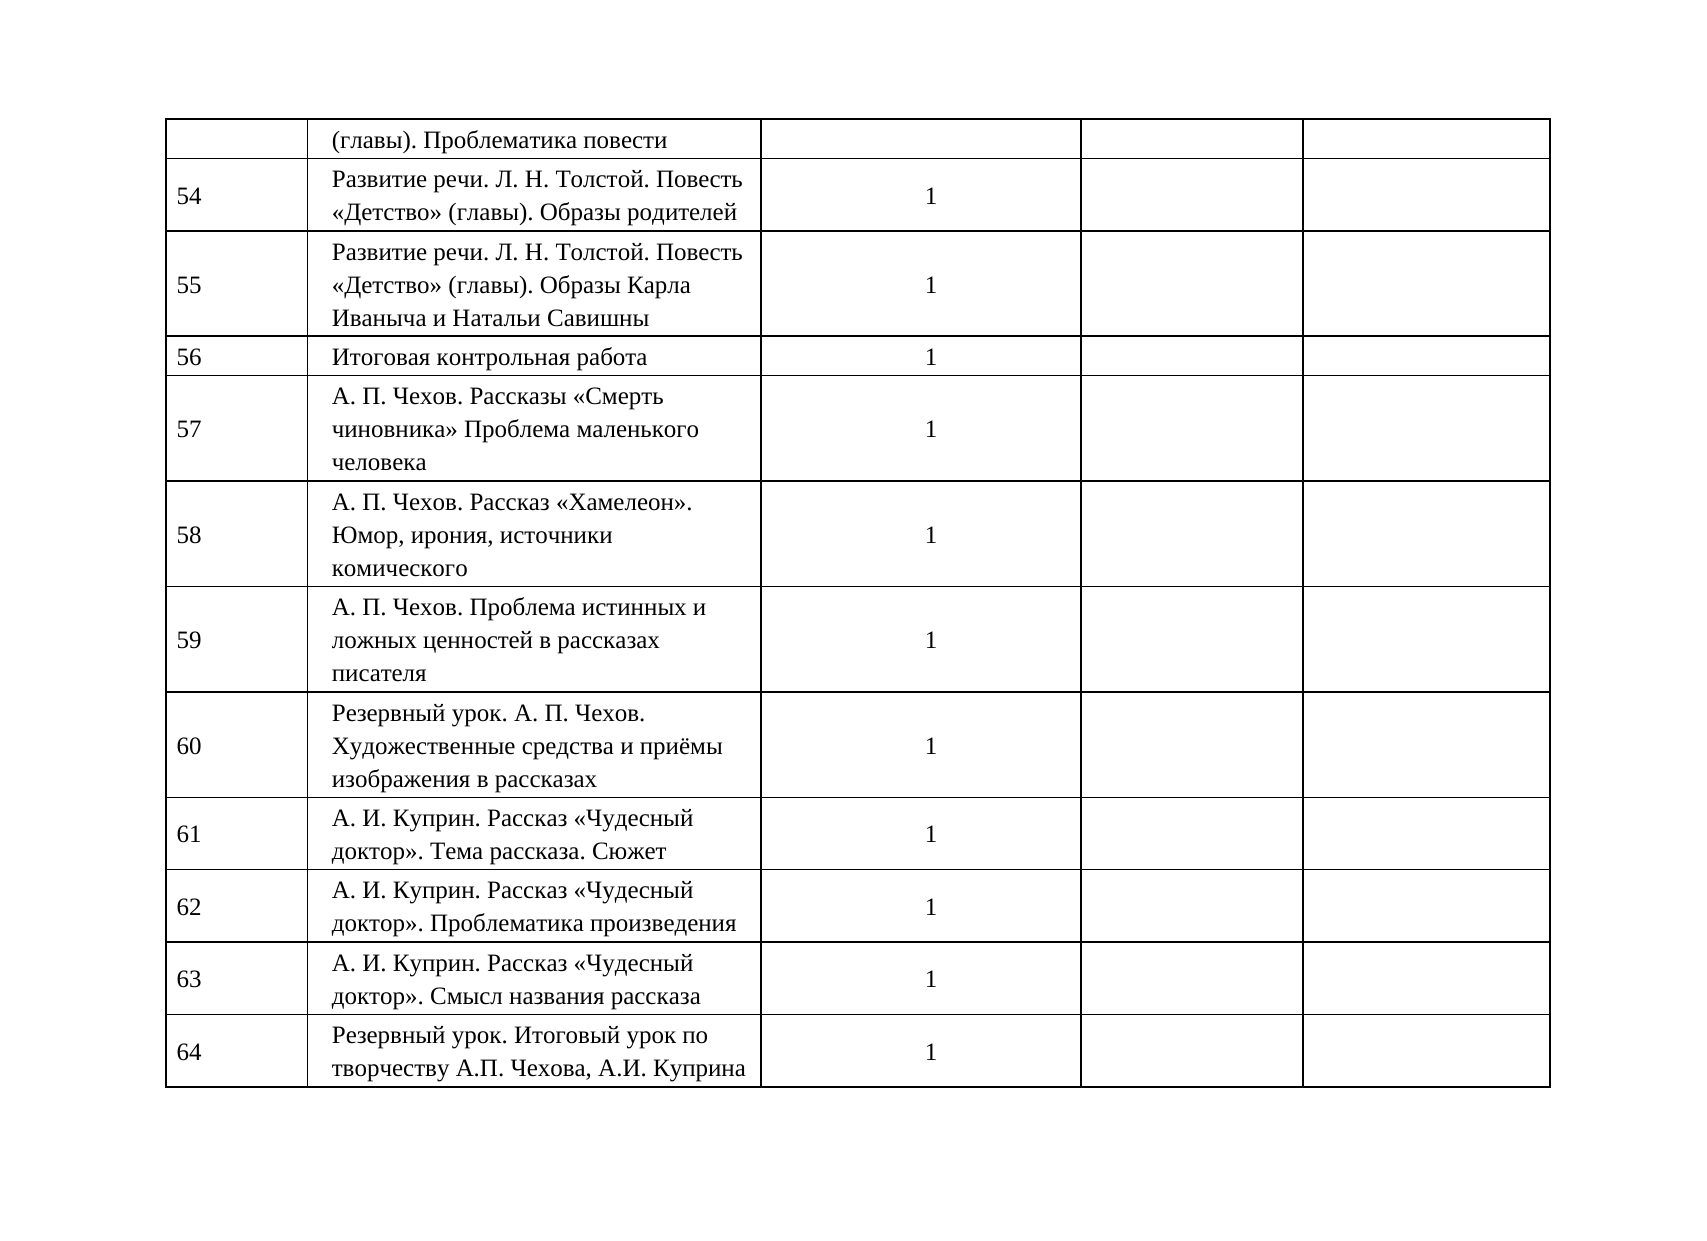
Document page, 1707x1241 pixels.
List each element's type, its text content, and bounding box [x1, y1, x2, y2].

table_cell [1082, 482, 1302, 586]
table_cell 58 [167, 482, 307, 586]
table_cell 53 [167, 120, 307, 157]
table_cell 64 [167, 1015, 307, 1086]
table_cell 1 [762, 870, 1080, 941]
table_cell [1082, 943, 1302, 1013]
table_cell А. П. Чехов. Рассказы «Смерть чиновника» Проблема маленького человека [308, 376, 760, 480]
table_cell 57 [167, 376, 307, 480]
table_cell 62 [167, 870, 307, 941]
table_cell Резервный урок. Итоговый урок по творчеству А.П. Чехова, А.И. Куприна [308, 1015, 760, 1086]
table_cell 61 [167, 798, 307, 869]
table_cell Развитие речи. Л. Н. Толстой. Повесть «Детство» (главы). Образы родителей [308, 159, 760, 230]
table_cell [1304, 120, 1549, 157]
table_cell 1 [762, 337, 1080, 375]
table_cell Итоговая контрольная работа [308, 337, 760, 375]
table_cell [1082, 798, 1302, 869]
table_cell А. П. Чехов. Проблема истинных и ложных ценностей в рассказах писателя [308, 587, 760, 691]
table_cell А. И. Куприн. Рассказ «Чудесный доктор». Проблематика произведения [308, 870, 760, 941]
table_cell 1 [762, 120, 1080, 157]
table_cell [1304, 337, 1549, 375]
table_cell 59 [167, 587, 307, 691]
table_cell Развитие речи. Л. Н. Толстой. Повесть «Детство» (главы). Образы Карла Иваныча и Натальи Савишны [308, 232, 760, 335]
table_cell [1082, 870, 1302, 941]
table_cell 63 [167, 943, 307, 1013]
table_cell А. И. Куприн. Рассказ «Чудесный доктор». Тема рассказа. Сюжет [308, 798, 760, 869]
table_cell [1304, 587, 1549, 691]
table_cell [1082, 376, 1302, 480]
table_cell 1 [762, 159, 1080, 230]
table_cell [1082, 232, 1302, 335]
table_cell [1082, 587, 1302, 691]
table_cell [1304, 943, 1549, 1013]
table_cell [1304, 693, 1549, 796]
table_cell 1 [762, 482, 1080, 586]
table_cell 56 [167, 337, 307, 375]
table_cell Резервный урок. А. П. Чехов. Художественные средства и приёмы изображения в рассказах [308, 693, 760, 796]
table_cell 60 [167, 693, 307, 796]
table_cell А. П. Чехов. Рассказ «Хамелеон». Юмор, ирония, источники комического [308, 482, 760, 586]
table_cell [1304, 1015, 1549, 1086]
table_cell [1304, 870, 1549, 941]
table_cell [1082, 693, 1302, 796]
table_cell [1082, 120, 1302, 157]
table_cell [1304, 482, 1549, 586]
table_cell 1 [762, 232, 1080, 335]
table_cell 1 [762, 798, 1080, 869]
table_cell 1 [762, 587, 1080, 691]
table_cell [308, 120, 760, 157]
table_cell [1304, 232, 1549, 335]
table_cell 1 [762, 693, 1080, 796]
table_cell [1082, 337, 1302, 375]
table_cell [1304, 798, 1549, 869]
table_cell 55 [167, 232, 307, 335]
table_cell [1082, 1015, 1302, 1086]
table_cell [1082, 159, 1302, 230]
table_cell 1 [762, 943, 1080, 1013]
table_cell 54 [167, 159, 307, 230]
table_cell 1 [762, 376, 1080, 480]
table_cell [1304, 159, 1549, 230]
table_cell [1304, 376, 1549, 480]
table_cell 1 [762, 1015, 1080, 1086]
table_cell А. И. Куприн. Рассказ «Чудесный доктор». Смысл названия рассказа [308, 943, 760, 1013]
